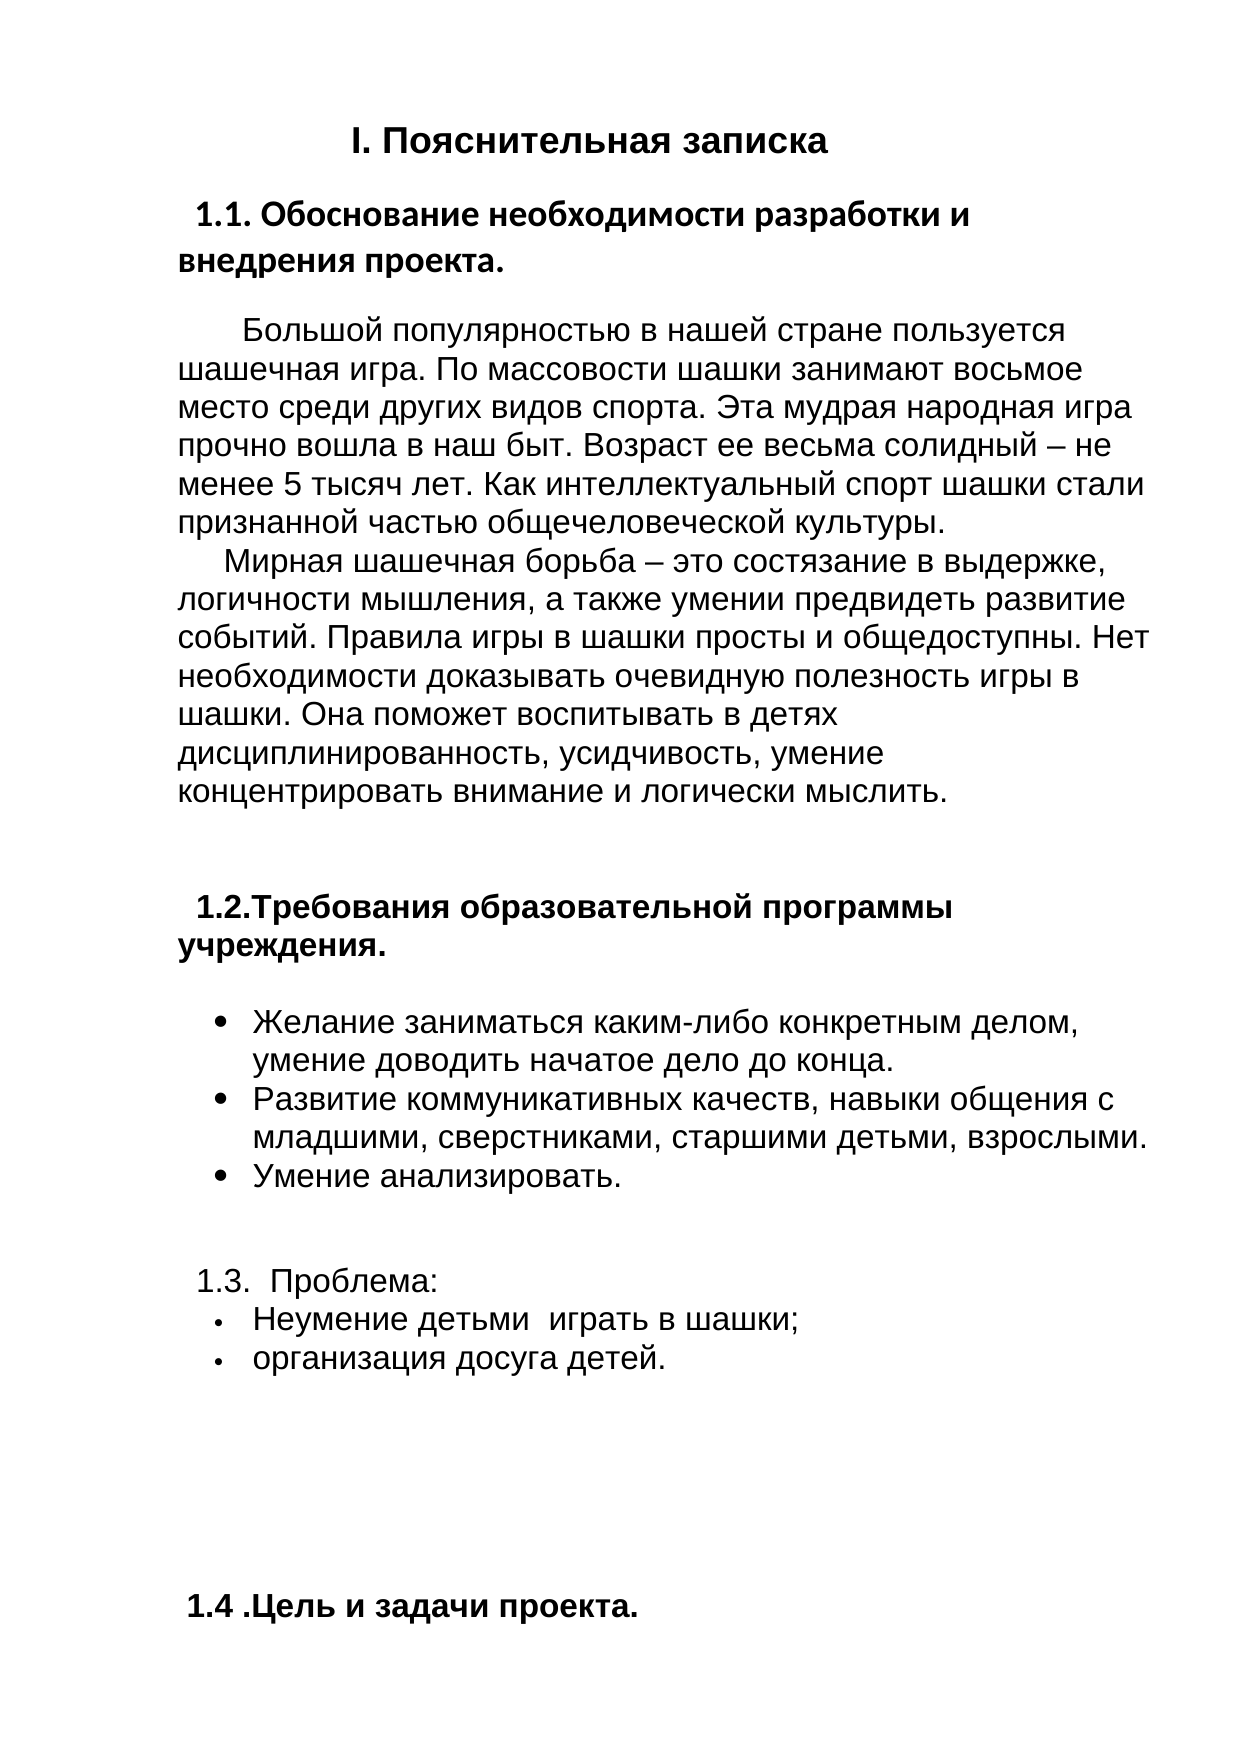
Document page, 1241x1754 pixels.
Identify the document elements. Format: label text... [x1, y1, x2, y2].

list Желание заниматься каким-либо конкретным делом, умение доводить начатое дело до конца. [215, 1002, 1152, 1079]
list Развитие коммуникативных качеств, навыки общения с младшими, сверстниками, старшими детьми, взрослыми. [215, 1079, 1152, 1156]
text 1.4 .Цель и задачи проекта. [177, 1586, 1152, 1624]
text Мирная шашечная борьба – это состязание в выдержке, логичности мышления, а также умении предвидеть развитие событий. Правила игры в шашки просты и общедоступны. Нет необходимости доказывать очевидную полезность игры в шашки. Она поможет воспитывать в детях дисциплинированность, усидчивость, умение концентрировать внимание и логически мыслить. [177, 541, 1152, 810]
text I. Пояснительная записка [177, 118, 1152, 161]
text Большой популярностью в нашей стране пользуется шашечная игра. По массовости шашки занимают восьмое место среди других видов спорта. Эта мудрая народная игра прочно вошла в наш быт. Возраст ее весьма солидный – не менее 5 тысяч лет. Как интеллектуальный спорт шашки стали признанной частью общечеловеческой культуры. [177, 310, 1152, 541]
list организация досуга детей. [215, 1338, 1152, 1376]
text 1.2.Требования образовательной программы учреждения. [177, 887, 1152, 963]
list Умение анализировать. [215, 1156, 1152, 1194]
text 1.1. Обоснование необходимости разработки и внедрения проекта. [177, 190, 1152, 282]
list Неумение детьми играть в шашки; [215, 1299, 1152, 1338]
text 1.3. Проблема: [177, 1261, 1152, 1299]
